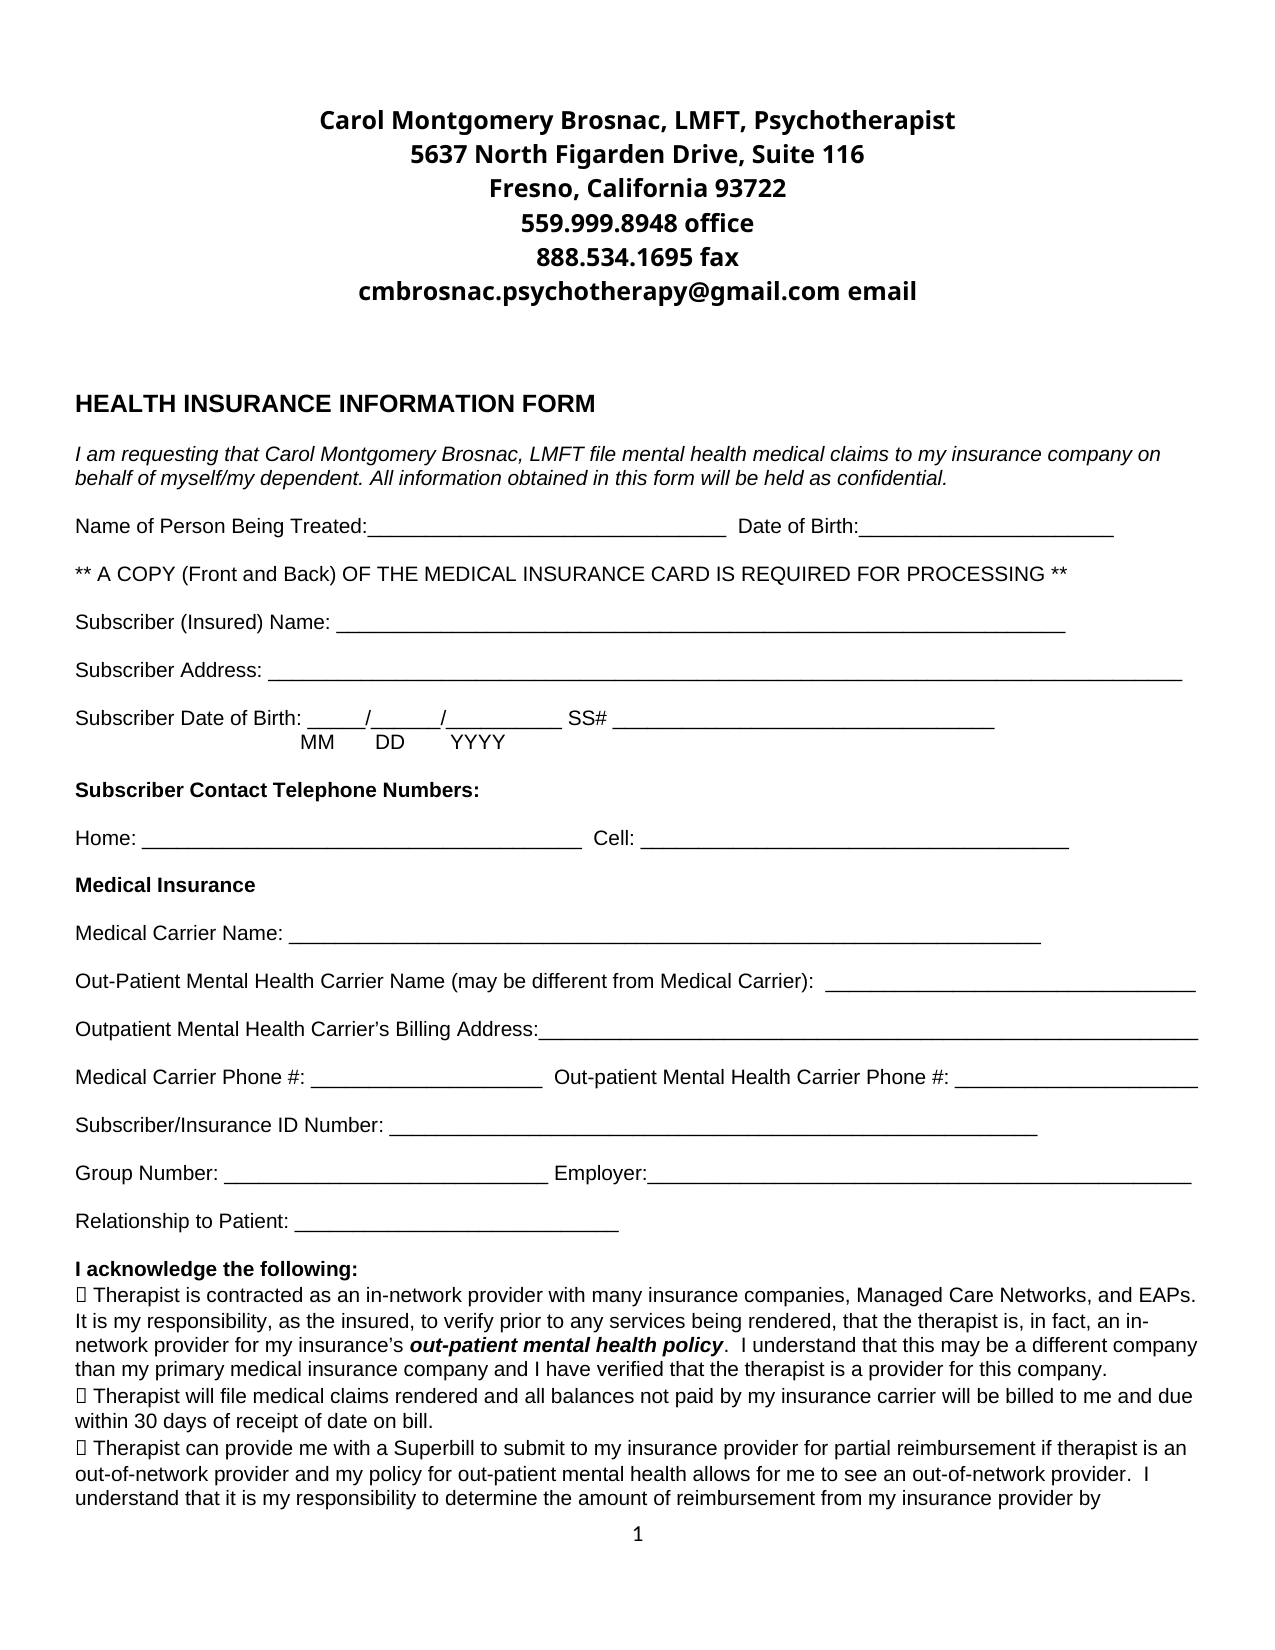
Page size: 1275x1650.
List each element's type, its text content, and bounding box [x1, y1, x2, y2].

text Relationship to Patient: ____________________________ [75, 1209, 1200, 1233]
text I acknowledge the following: [75, 1257, 1200, 1281]
text  Therapist will file medical claims rendered and all balances not paid by my insurance carrier will be billed to me and due within 30 days of receipt of date on bill. [75, 1381, 1200, 1433]
text Home: ______________________________________ Cell: _____________________________________ [75, 825, 1200, 849]
text  Therapist is contracted as an in-network provider with many insurance companies, Managed Care Networks, and EAPs. It is my responsibility, as the insured, to verify prior to any services being rendered, that the therapist is, in fact, an in-network provider for my insurance’s out-patient mental health policy. I understand that this may be a different company than my primary medical insurance company and I have verified that the therapist is a provider for this company. [75, 1281, 1200, 1381]
text Fresno, California 93722 [75, 171, 1200, 205]
text Name of Person Being Treated:_______________________________ Date of Birth:______________________ [75, 514, 1200, 538]
text 5637 North Figarden Drive, Suite 116 [75, 137, 1200, 171]
text Subscriber Contact Telephone Numbers: [75, 777, 1200, 801]
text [75, 1433, 1200, 1510]
text Subscriber/Insurance ID Number: ________________________________________________________ [75, 1113, 1200, 1137]
text Out-Patient Mental Health Carrier Name (may be different from Medical Carrier): ________________________________ [75, 969, 1200, 993]
text Medical Carrier Name: _________________________________________________________________ [75, 921, 1200, 945]
text MM DD YYYY [300, 729, 1200, 753]
text Subscriber Address: _______________________________________________________________________________ [75, 658, 1200, 682]
text Outpatient Mental Health Carrier’s Billing Address:_________________________________________________________ [75, 1017, 1200, 1041]
text Subscriber (Insured) Name: _______________________________________________________________ [75, 610, 1200, 634]
text Subscriber Date of Birth: _____/______/__________ SS# _________________________________ [75, 706, 1200, 729]
text 888.534.1695 fax [75, 239, 1200, 273]
text Medical Insurance [75, 873, 1200, 897]
text ** A COPY (Front and Back) OF THE MEDICAL INSURANCE CARD IS REQUIRED FOR PROCESSING ** [75, 562, 1200, 586]
text Carol Montgomery Brosnac, LMFT, Psychotherapist [75, 103, 1200, 137]
text Medical Carrier Phone #: ____________________ Out-patient Mental Health Carrier Phone #: _____________________ [75, 1065, 1200, 1089]
text Group Number: ____________________________ Employer:_______________________________________________ [75, 1161, 1200, 1185]
text 559.999.8948 office [75, 205, 1200, 239]
text HEALTH INSURANCE INFORMATION FORM [75, 389, 1200, 418]
text I am requesting that Carol Montgomery Brosnac, LMFT file mental health medical claims to my insurance company on behalf of myself/my dependent. All information obtained in this form will be held as confidential. [75, 442, 1200, 490]
text cmbrosnac.psychotherapy@gmail.com email [75, 273, 1200, 307]
